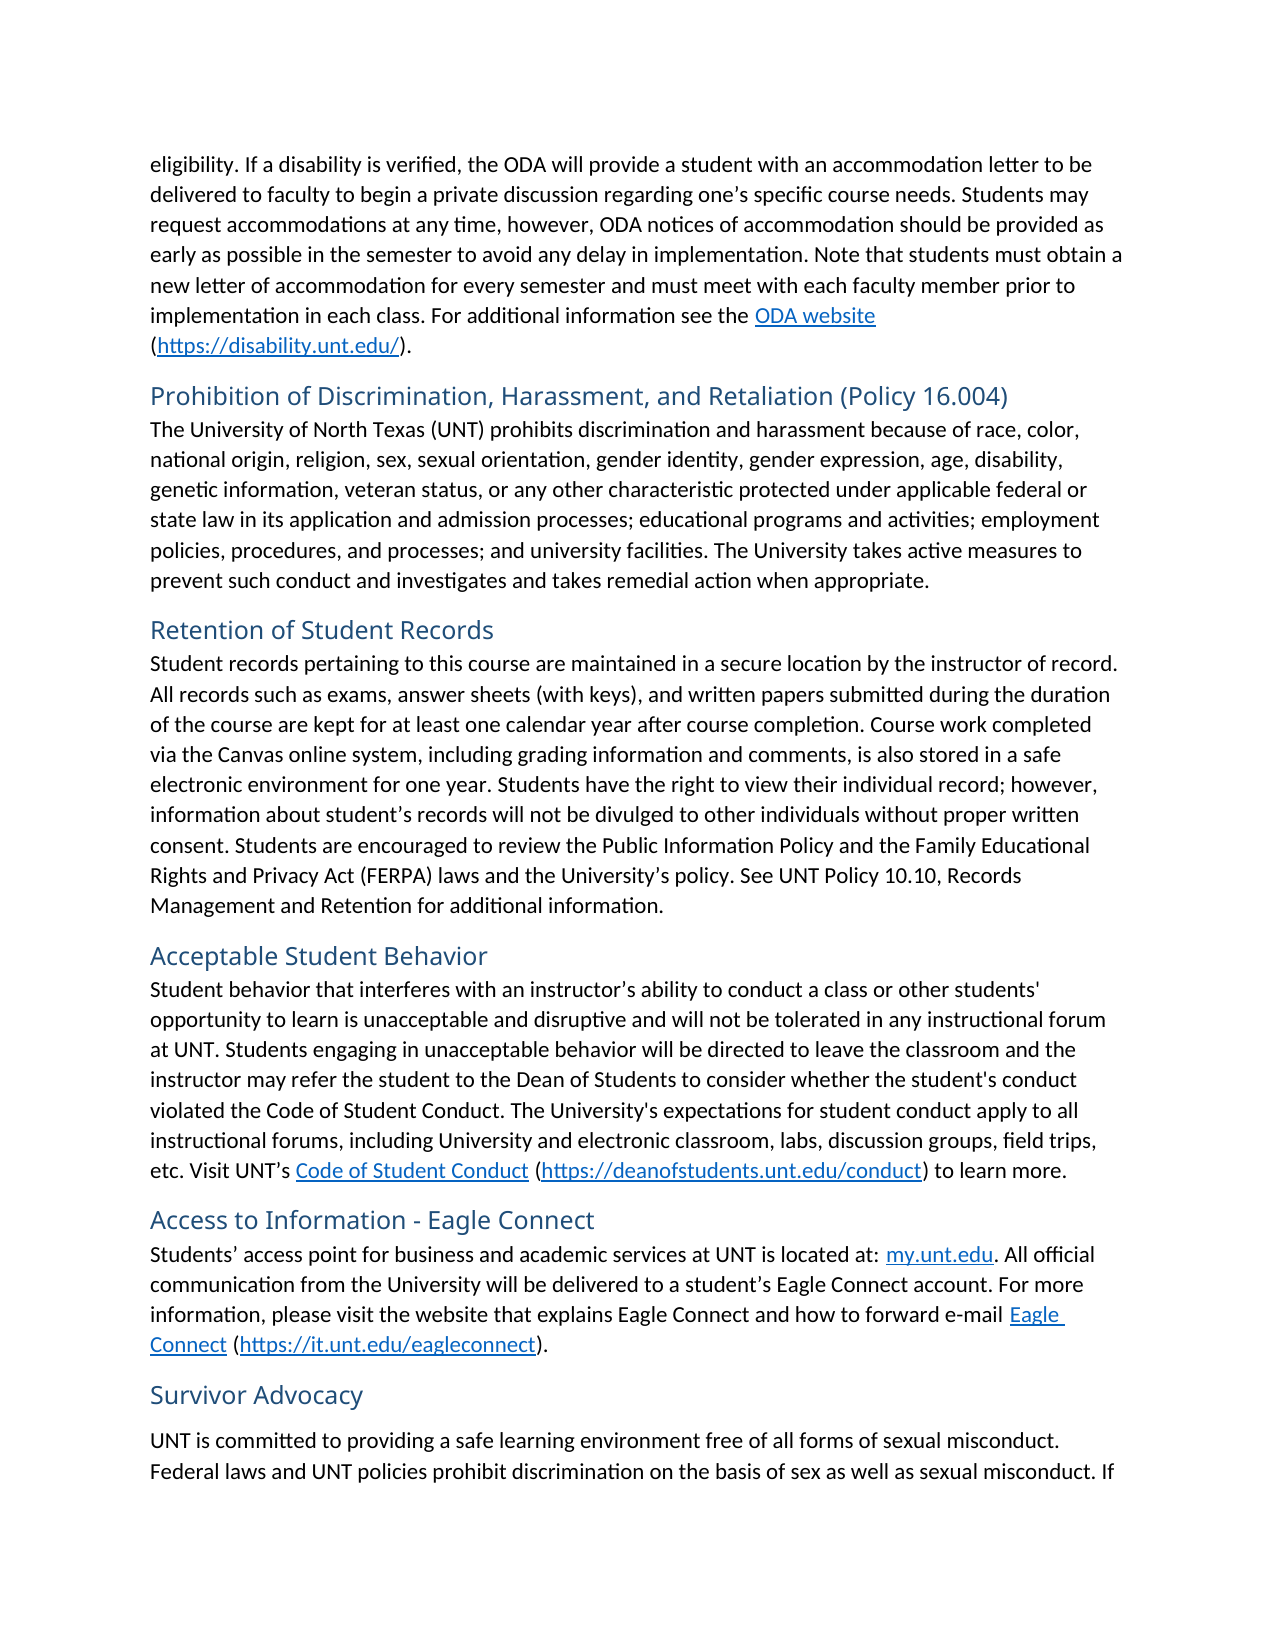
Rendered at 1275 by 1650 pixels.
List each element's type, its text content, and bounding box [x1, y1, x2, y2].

subtitle Survivor Advocacy [150, 1377, 1125, 1411]
text The University of North Texas (UNT) prohibits discrimination and harassment because of race, color, national origin, religion, sex, sexual orientation, gender identity, gender expression, age, disability, genetic information, veteran status, or any other characteristic protected under applicable federal or state law in its application and admission processes; educational programs and activities; employment policies, procedures, and processes; and university facilities. The University takes active measures to prevent such conduct and investigates and takes remedial action when appropriate. [150, 415, 1125, 594]
text Student behavior that interferes with an instructor’s ability to conduct a class or other students' opportunity to learn is unacceptable and disruptive and will not be tolerated in any instructional forum at UNT. Students engaging in unacceptable behavior will be directed to leave the classroom and the instructor may refer the student to the Dean of Students to consider whether the student's conduct violated the Code of Student Conduct. The University's expectations for student conduct apply to all instructional forums, including University and electronic classroom, labs, discussion groups, field trips, etc. Visit UNT’s Code of Student Conduct (https://deanofstudents.unt.edu/conduct) to learn more. [150, 975, 1125, 1184]
text Students’ access point for business and academic services at UNT is located at: my.unt.edu. All official communication from the University will be delivered to a student’s Eagle Connect account. For more information, please visit the website that explains Eagle Connect and how to forward e-mail Eagle Connect (https://it.unt.edu/eagleconnect). [150, 1240, 1125, 1358]
subtitle Acceptable Student Behavior [150, 938, 1125, 972]
text Student records pertaining to this course are maintained in a secure location by the instructor of record. All records such as exams, answer sheets (with keys), and written papers submitted during the duration of the course are kept for at least one calendar year after course completion. Course work completed via the Canvas online system, including grading information and comments, is also stored in a safe electronic environment for one year. Students have the right to view their individual record; however, information about student’s records will not be divulged to other individuals without proper written consent. Students are encouraged to review the Public Information Policy and the Family Educational Rights and Privacy Act (FERPA) laws and the University’s policy. See UNT Policy 10.10, Records Management and Retention for additional information. [150, 649, 1125, 919]
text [150, 1427, 1125, 1485]
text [150, 150, 1125, 359]
subtitle Access to Information - Eagle Connect [150, 1203, 1125, 1237]
subtitle Retention of Student Records [150, 613, 1125, 647]
subtitle Prohibition of Discrimination, Harassment, and Retaliation (Policy 16.004) [150, 378, 1125, 412]
